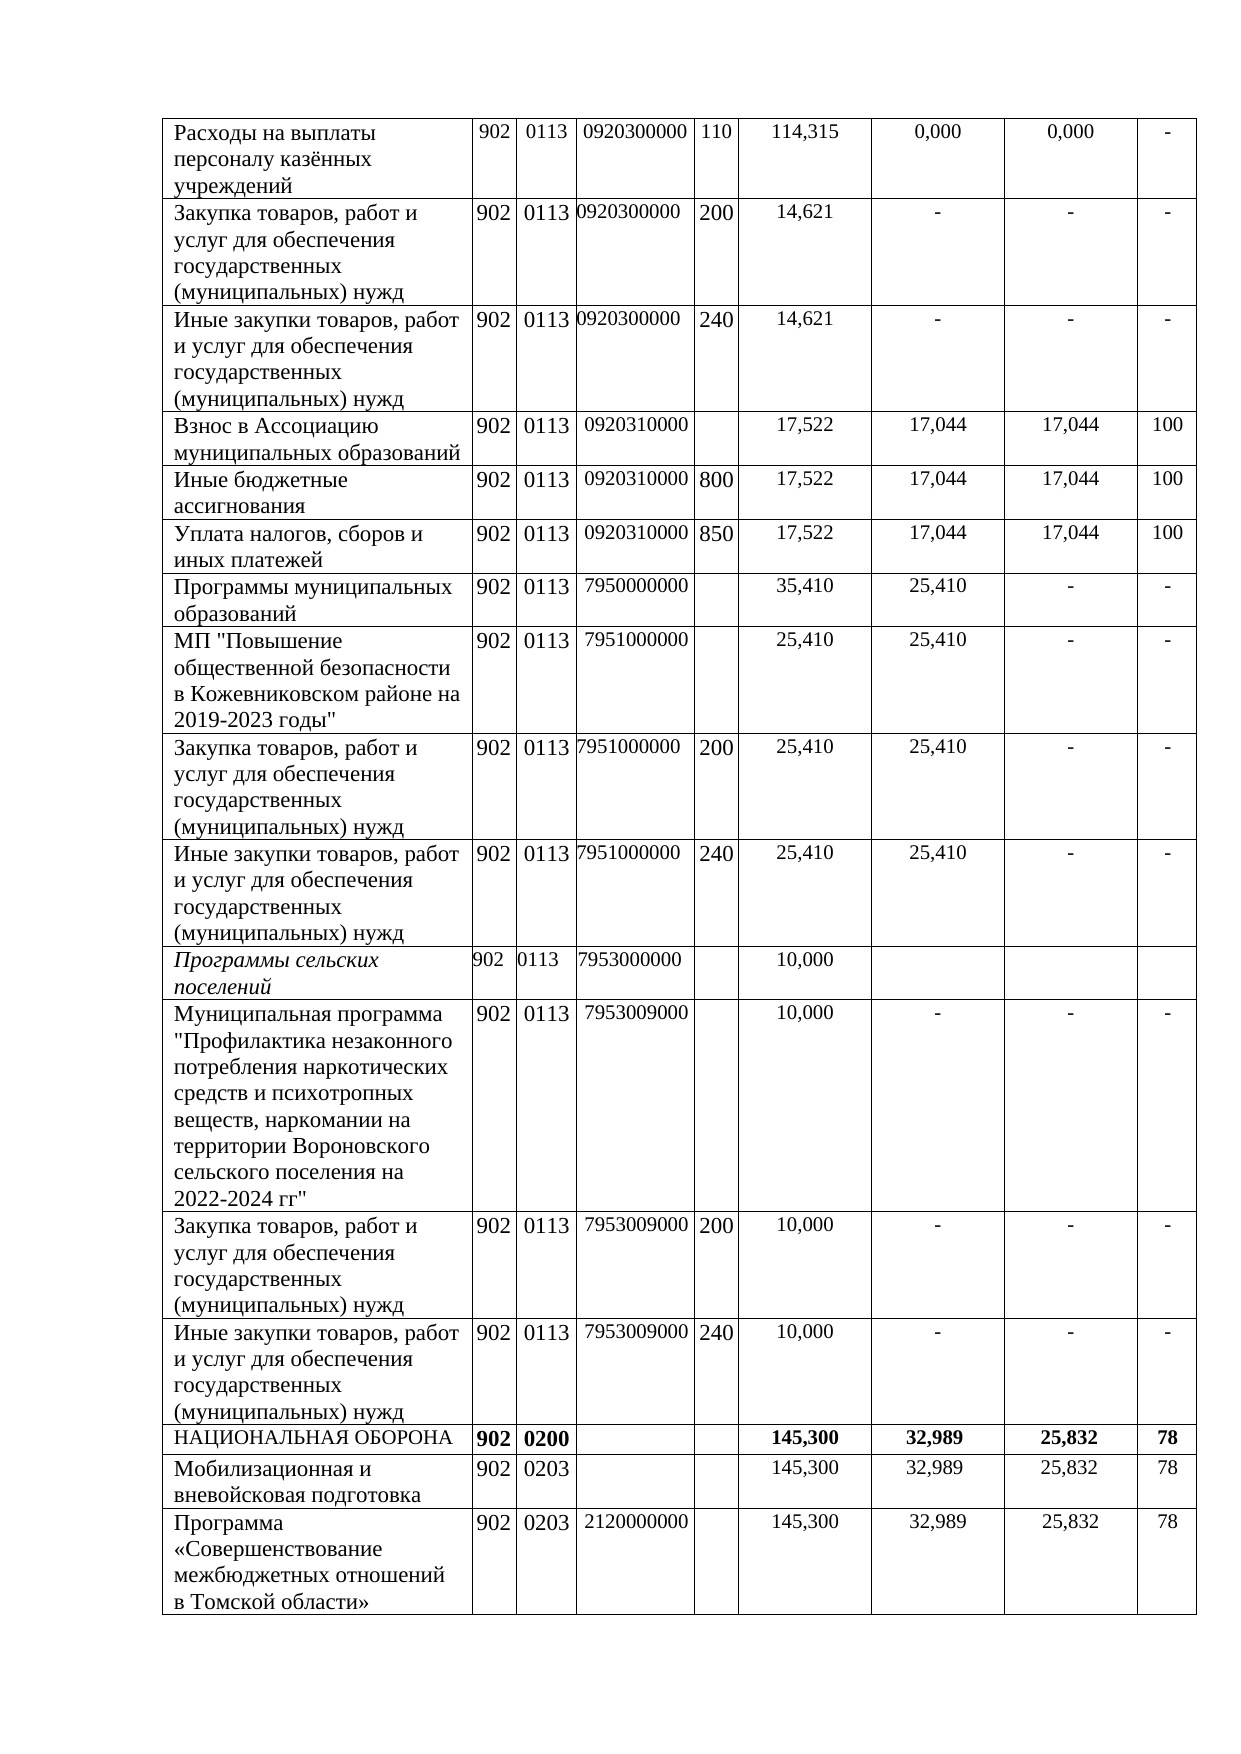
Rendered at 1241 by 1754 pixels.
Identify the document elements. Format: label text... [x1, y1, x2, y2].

table_cell 902 [473, 574, 516, 626]
table_cell - [1138, 574, 1196, 626]
table_cell 0113 [517, 466, 576, 519]
table_cell - [872, 199, 1004, 305]
table_cell Расходы на выплаты персоналу казённых учреждений [163, 119, 472, 198]
table_cell 902 [473, 412, 516, 465]
table_cell 0113 [517, 520, 576, 572]
table_cell 0113 [517, 840, 576, 946]
table_cell [695, 1509, 738, 1614]
table_cell [695, 1000, 738, 1211]
table_cell 200 [695, 734, 738, 839]
table_cell 902 [473, 1425, 516, 1454]
table_cell 32,989 [872, 1425, 1004, 1454]
table_cell Иные закупки товаров, работ и услуг для обеспечения государственных (муниципальных) нужд [163, 1319, 472, 1424]
table_cell 17,522 [739, 520, 871, 572]
table_cell 902 [473, 520, 516, 572]
table_cell Иные закупки товаров, работ и услуг для обеспечения государственных (муниципальных) нужд [163, 306, 472, 411]
table_cell - [1005, 574, 1137, 626]
table_cell 902 [473, 1000, 516, 1211]
table_cell 10,000 [739, 1212, 871, 1318]
table_cell Закупка товаров, работ и услуг для обеспечения государственных (муниципальных) нужд [163, 1212, 472, 1318]
table_cell 0920310000 [577, 412, 694, 465]
table_cell [695, 947, 738, 999]
table_cell - [1005, 627, 1137, 733]
table_cell 25,832 [1005, 1509, 1137, 1614]
table_cell 0203 [517, 1509, 576, 1614]
table_cell Программы муниципальных образований [163, 574, 472, 626]
table_cell 25,410 [872, 734, 1004, 839]
table_cell 25,832 [1005, 1455, 1137, 1508]
table_cell 902 [473, 119, 516, 198]
table_cell 17,044 [1005, 520, 1137, 572]
table_cell Программа «Совершенствование межбюджетных отношений в Томской области» [163, 1509, 472, 1614]
table_cell - [1005, 1000, 1137, 1211]
table_cell 110 [695, 119, 738, 198]
table_cell 17,044 [872, 412, 1004, 465]
table_cell - [1138, 199, 1196, 305]
table_cell - [1005, 734, 1137, 839]
table_cell 100 [1138, 520, 1196, 572]
table_cell Программы сельских поселений [163, 947, 472, 999]
table_cell 0920300000 [577, 199, 694, 305]
table_cell 902 [473, 199, 516, 305]
table_cell 240 [695, 840, 738, 946]
table_cell - [1138, 1000, 1196, 1211]
table_cell 902 [473, 840, 516, 946]
table_cell 200 [695, 199, 738, 305]
table_cell 0920310000 [577, 466, 694, 519]
table_cell 7951000000 [577, 840, 694, 946]
table_cell 17,044 [1005, 412, 1137, 465]
table_cell 25,410 [739, 627, 871, 733]
table_cell 17,044 [1005, 466, 1137, 519]
table_cell 850 [695, 520, 738, 572]
table_cell 200 [695, 1212, 738, 1318]
table_cell 25,410 [872, 840, 1004, 946]
table_cell - [1138, 306, 1196, 411]
table_cell 35,410 [739, 574, 871, 626]
table_cell 0113 [517, 1212, 576, 1318]
table_cell 0920300000 [577, 119, 694, 198]
table_cell - [1005, 1212, 1137, 1318]
table_cell - [1138, 119, 1196, 198]
table_cell - [1138, 627, 1196, 733]
table_cell 25,410 [872, 574, 1004, 626]
table_cell 902 [473, 1212, 516, 1318]
table_cell 7953009000 [577, 1212, 694, 1318]
table_cell 145,300 [739, 1425, 871, 1454]
table_cell [872, 947, 1004, 999]
table_cell - [1138, 1319, 1196, 1424]
table_cell 25,410 [872, 627, 1004, 733]
table_cell - [1005, 199, 1137, 305]
table_cell 7951000000 [577, 734, 694, 839]
table_cell [577, 1425, 694, 1454]
table_cell 0113 [517, 1000, 576, 1211]
table_cell 0200 [517, 1425, 576, 1454]
table_cell 902 [473, 1509, 516, 1614]
table_cell 240 [695, 1319, 738, 1424]
table_cell 78 [1138, 1509, 1196, 1614]
table_cell 0113 [517, 306, 576, 411]
table_cell 32,989 [872, 1509, 1004, 1614]
table_cell 0113 [517, 199, 576, 305]
table_cell 7950000000 [577, 574, 694, 626]
table_cell 0113 [517, 119, 576, 198]
table_cell 0113 [517, 574, 576, 626]
table_cell 0113 [517, 1319, 576, 1424]
table_cell НАЦИОНАЛЬНАЯ ОБОРОНА [163, 1425, 472, 1454]
table_cell 902 [473, 947, 516, 999]
table_cell - [1005, 840, 1137, 946]
table_cell 7953009000 [577, 1000, 694, 1211]
table_cell 25,410 [739, 840, 871, 946]
table_cell 0113 [517, 947, 576, 999]
table_cell Взнос в Ассоциацию муниципальных образований [163, 412, 472, 465]
table_cell - [1005, 306, 1137, 411]
table_cell 902 [473, 627, 516, 733]
table_cell 0113 [517, 627, 576, 733]
table_cell - [872, 306, 1004, 411]
table_cell - [1138, 840, 1196, 946]
table_cell 902 [473, 466, 516, 519]
table_cell 78 [1138, 1425, 1196, 1454]
table_cell [695, 627, 738, 733]
table_cell 145,300 [739, 1509, 871, 1614]
table_cell Муниципальная программа "Профилактика незаконного потребления наркотических средств и психотропных веществ, наркомании на территории Вороновского сельского поселения на 2022-2024 гг" [163, 1000, 472, 1211]
table_cell - [1138, 734, 1196, 839]
table_cell 78 [1138, 1455, 1196, 1508]
table_cell 902 [473, 1319, 516, 1424]
table_cell 17,522 [739, 466, 871, 519]
table_cell 0920300000 [577, 306, 694, 411]
table_cell Иные бюджетные ассигнования [163, 466, 472, 519]
table_cell 10,000 [739, 947, 871, 999]
table_cell 902 [473, 734, 516, 839]
table_cell 240 [695, 306, 738, 411]
table_cell 7951000000 [577, 627, 694, 733]
table_cell [695, 574, 738, 626]
table_cell [1005, 947, 1137, 999]
table_cell Уплата налогов, сборов и иных платежей [163, 520, 472, 572]
table_cell 32,989 [872, 1455, 1004, 1508]
table_cell 2120000000 [577, 1509, 694, 1614]
table_cell - [872, 1000, 1004, 1211]
table_cell 10,000 [739, 1000, 871, 1211]
table_cell 14,621 [739, 306, 871, 411]
table_cell МП "Повышение общественной безопасности в Кожевниковском районе на 2019-2023 годы" [163, 627, 472, 733]
table_cell - [1005, 1319, 1137, 1424]
table_cell 25,832 [1005, 1425, 1137, 1454]
table_cell 0113 [517, 412, 576, 465]
table_cell 25,410 [739, 734, 871, 839]
table_cell 14,621 [739, 199, 871, 305]
table_cell Мобилизационная и вневойсковая подготовка [163, 1455, 472, 1508]
table_cell 100 [1138, 412, 1196, 465]
table_cell 7953000000 [577, 947, 694, 999]
table_cell Закупка товаров, работ и услуг для обеспечения государственных (муниципальных) нужд [163, 199, 472, 305]
table_cell 7953009000 [577, 1319, 694, 1424]
table_cell 0,000 [1005, 119, 1137, 198]
table_cell [695, 1425, 738, 1454]
table_cell 0203 [517, 1455, 576, 1508]
table_cell 902 [473, 1455, 516, 1508]
table_cell 17,522 [739, 412, 871, 465]
table_cell - [872, 1319, 1004, 1424]
table_cell Закупка товаров, работ и услуг для обеспечения государственных (муниципальных) нужд [163, 734, 472, 839]
table_cell 114,315 [739, 119, 871, 198]
table_cell [695, 412, 738, 465]
table_cell Иные закупки товаров, работ и услуг для обеспечения государственных (муниципальных) нужд [163, 840, 472, 946]
table_cell [577, 1455, 694, 1508]
table_cell - [872, 1212, 1004, 1318]
table_cell 100 [1138, 466, 1196, 519]
table_cell - [1138, 1212, 1196, 1318]
table_cell 17,044 [872, 520, 1004, 572]
table_cell 0,000 [872, 119, 1004, 198]
table_cell 17,044 [872, 466, 1004, 519]
table_cell [1138, 947, 1196, 999]
table_cell 145,300 [739, 1455, 871, 1508]
table_cell 0920310000 [577, 520, 694, 572]
table_cell 0113 [517, 734, 576, 839]
table_cell 10,000 [739, 1319, 871, 1424]
table_cell 800 [695, 466, 738, 519]
table_cell [695, 1455, 738, 1508]
table_cell 902 [473, 306, 516, 411]
